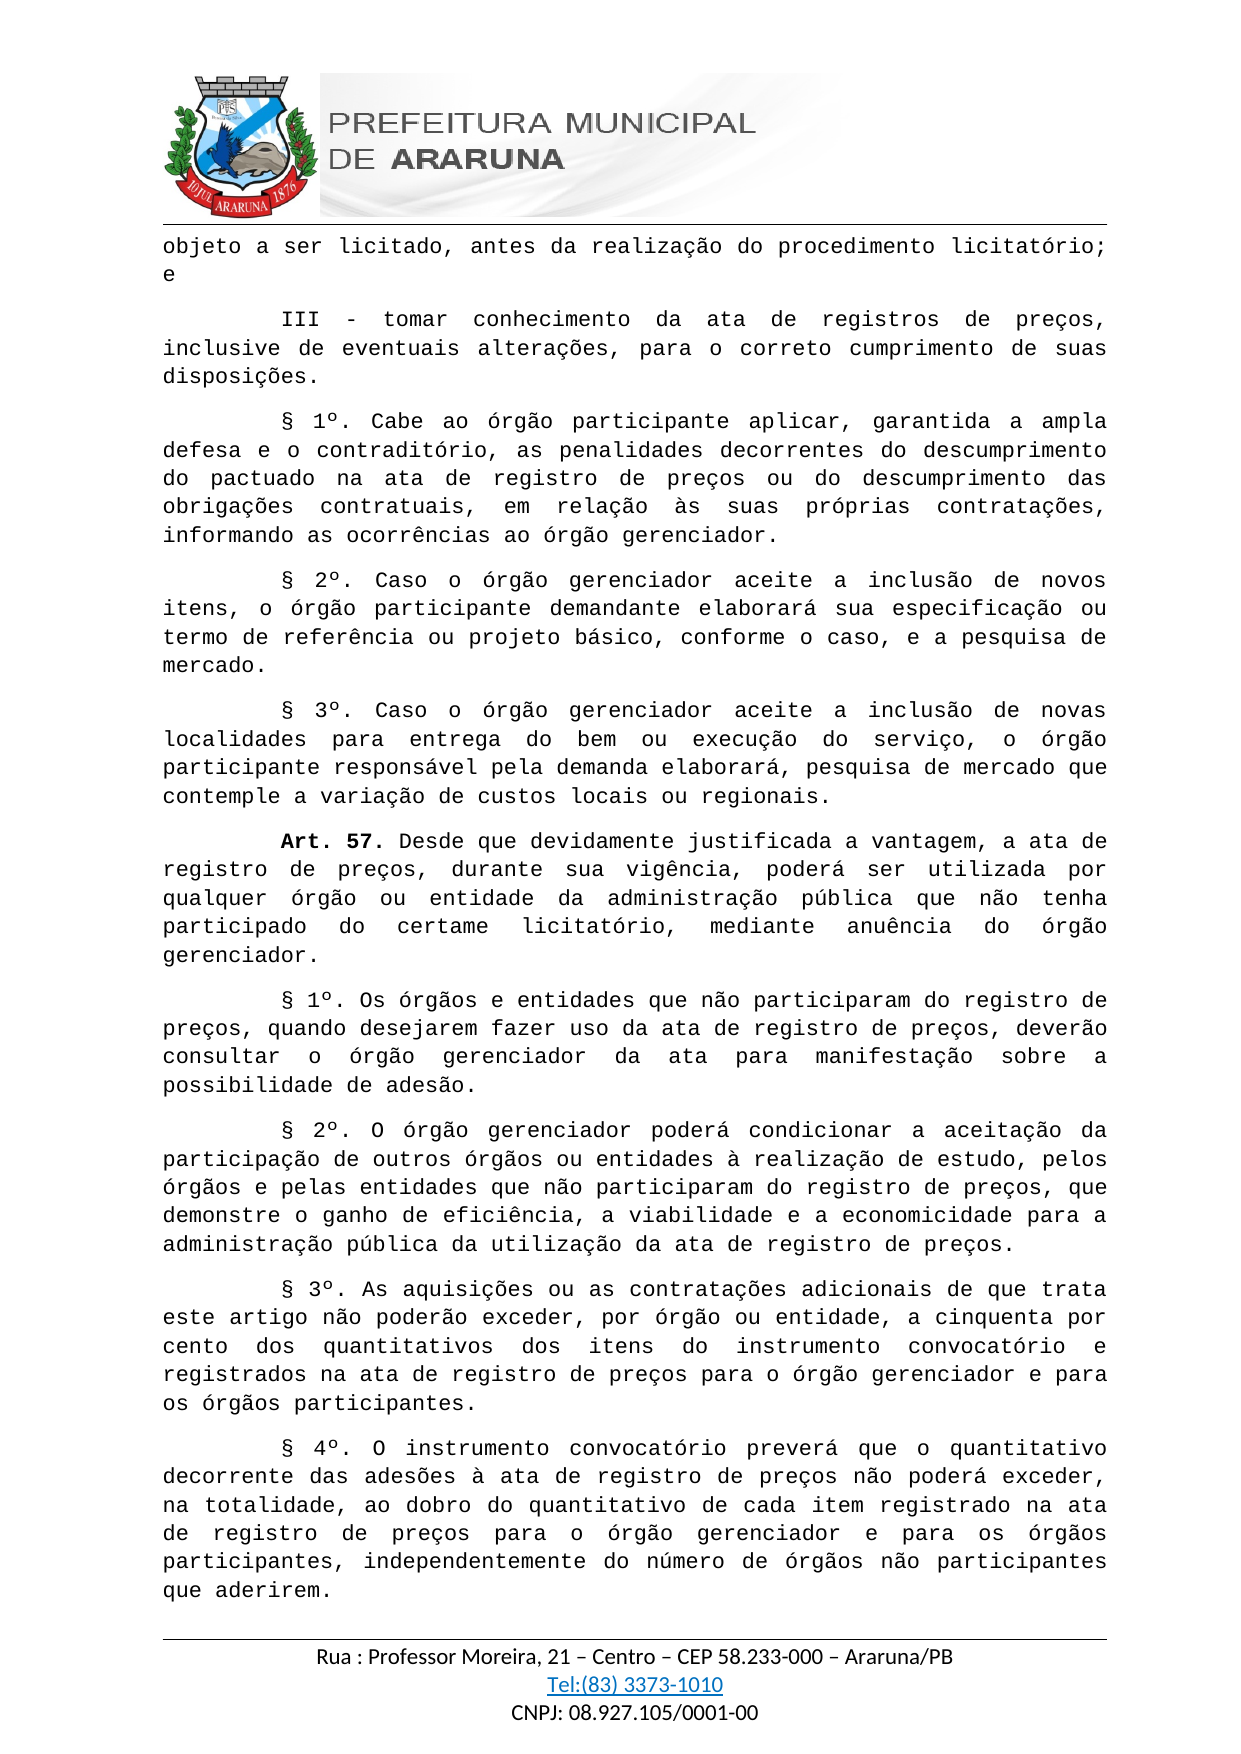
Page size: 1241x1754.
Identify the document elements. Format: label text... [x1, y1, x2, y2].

picture [162, 73, 941, 222]
text § 3º. Caso o órgão gerenciador aceite a inclusão de novas localidades para entrega do bem ou execução do serviço, o órgão participante responsável pela demanda elaborará, pesquisa de mercado que contemple a variação de custos locais ou regionais. [162, 699, 1107, 810]
text § 1º. Os órgãos e entidades que não participaram do registro de preços, quando desejarem fazer uso da ata de registro de preços, deverão consultar o órgão gerenciador da ata para manifestação sobre a possibilidade de adesão. [162, 989, 1107, 1099]
text § 4º. O instrumento convocatório preverá que o quantitativo decorrente das adesões à ata de registro de preços não poderá exceder, na totalidade, ao dobro do quantitativo de cada item registrado na ata de registro de preços para o órgão gerenciador e para os órgãos participantes, independentemente do número de órgãos não participantes que aderirem. [162, 1437, 1107, 1604]
text § 2º. Caso o órgão gerenciador aceite a inclusão de novos itens, o órgão participante demandante elaborará sua especificação ou termo de referência ou projeto básico, conforme o caso, e a pesquisa de mercado. [162, 569, 1107, 679]
text III - tomar conhecimento da ata de registros de preços, inclusive de eventuais alterações, para o correto cumprimento de suas disposições. [162, 308, 1107, 390]
text § 2º. O órgão gerenciador poderá condicionar a aceitação da participação de outros órgãos ou entidades à realização de estudo, pelos órgãos e pelas entidades que não participaram do registro de preços, que demonstre o ganho de eficiência, a viabilidade e a economicidade para a administração pública da utilização da ata de registro de preços. [162, 1119, 1107, 1258]
text § 1º. Cabe ao órgão participante aplicar, garantida a ampla defesa e o contraditório, as penalidades decorrentes do descumprimento do pactuado na ata de registro de preços ou do descumprimento das obrigações contratuais, em relação às suas próprias contratações, informando as ocorrências ao órgão gerenciador. [162, 410, 1107, 549]
text Art. 57. Desde que devidamente justificada a vantagem, a ata de registro de preços, durante sua vigência, poderá ser utilizada por qualquer órgão ou entidade da administração pública que não tenha participado do certame licitatório, mediante anuência do órgão gerenciador. [162, 830, 1107, 968]
text § 3º. As aquisições ou as contratações adicionais de que trata este artigo não poderão exceder, por órgão ou entidade, a cinquenta por cento dos quantitativos dos itens do instrumento convocatório e registrados na ata de registro de preços para o órgão gerenciador e para os órgãos participantes. [162, 1278, 1107, 1417]
